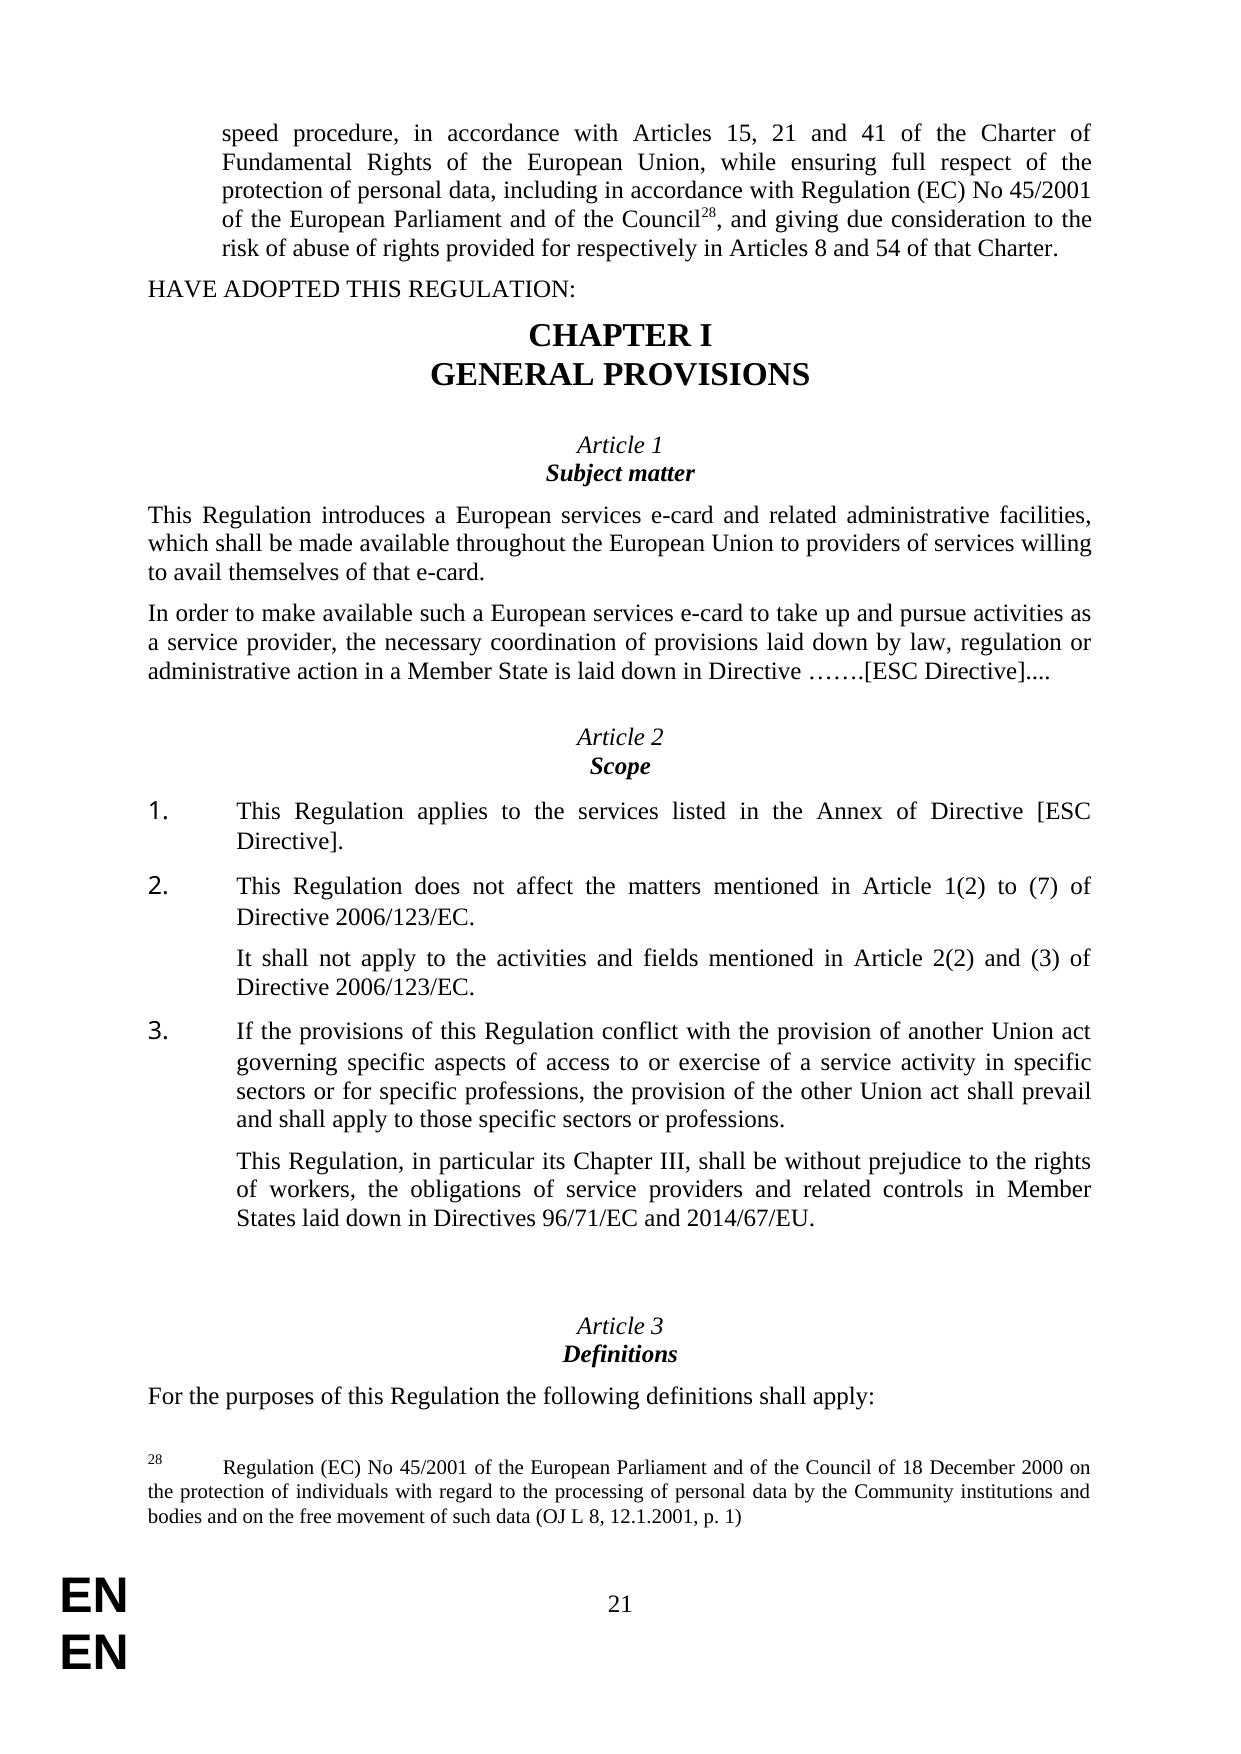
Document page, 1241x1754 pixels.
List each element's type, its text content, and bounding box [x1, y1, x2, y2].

title CHAPTER I GENERAL PROVISIONS [148, 316, 1092, 392]
text It shall not apply to the activities and fields mentioned in Article 2(2) and (3) of Directive 2006/123/EC. [236, 943, 1092, 1000]
text For the purposes of this Regulation the following definitions shall apply: [148, 1381, 1092, 1409]
text Article 1 Subject matter [148, 430, 1092, 487]
text This Regulation, in particular its Chapter III, shall be without prejudice to the rights of workers, the obligations of service providers and related controls in Member States laid down in Directives 96/71/EC and 2014/67/EU. [236, 1146, 1092, 1232]
text 2. This Regulation does not affect the matters mentioned in Article 1(2) to (7) of Directive 2006/123/EC. [148, 868, 1092, 930]
text This Regulation introduces a European services e-card and related administrative facilities, which shall be made available throughout the European Union to providers of services willing to avail themselves of that e-card. [148, 500, 1092, 586]
text Article 2 Scope [148, 722, 1092, 780]
text Article 3 Definitions [148, 1311, 1092, 1368]
text 1. This Regulation applies to the services listed in the Annex of Directive [ESC Directive]. [148, 792, 1092, 855]
text HAVE ADOPTED THIS REGULATION: [148, 274, 1092, 303]
text 3. If the provisions of this Regulation conflict with the provision of another Union act governing specific aspects of access to or exercise of a service activity in specific sectors or for specific professions, the provision of the other Union act shall prevail and shall apply to those specific sectors or professions. [148, 1013, 1092, 1133]
text In order to make available such a European services e-card to take up and pursue activities as a service provider, the necessary coordination of provisions laid down by law, regulation or administrative action in a Member State is laid down in Directive …….[ESC Directive].... [148, 598, 1092, 685]
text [148, 118, 1092, 262]
